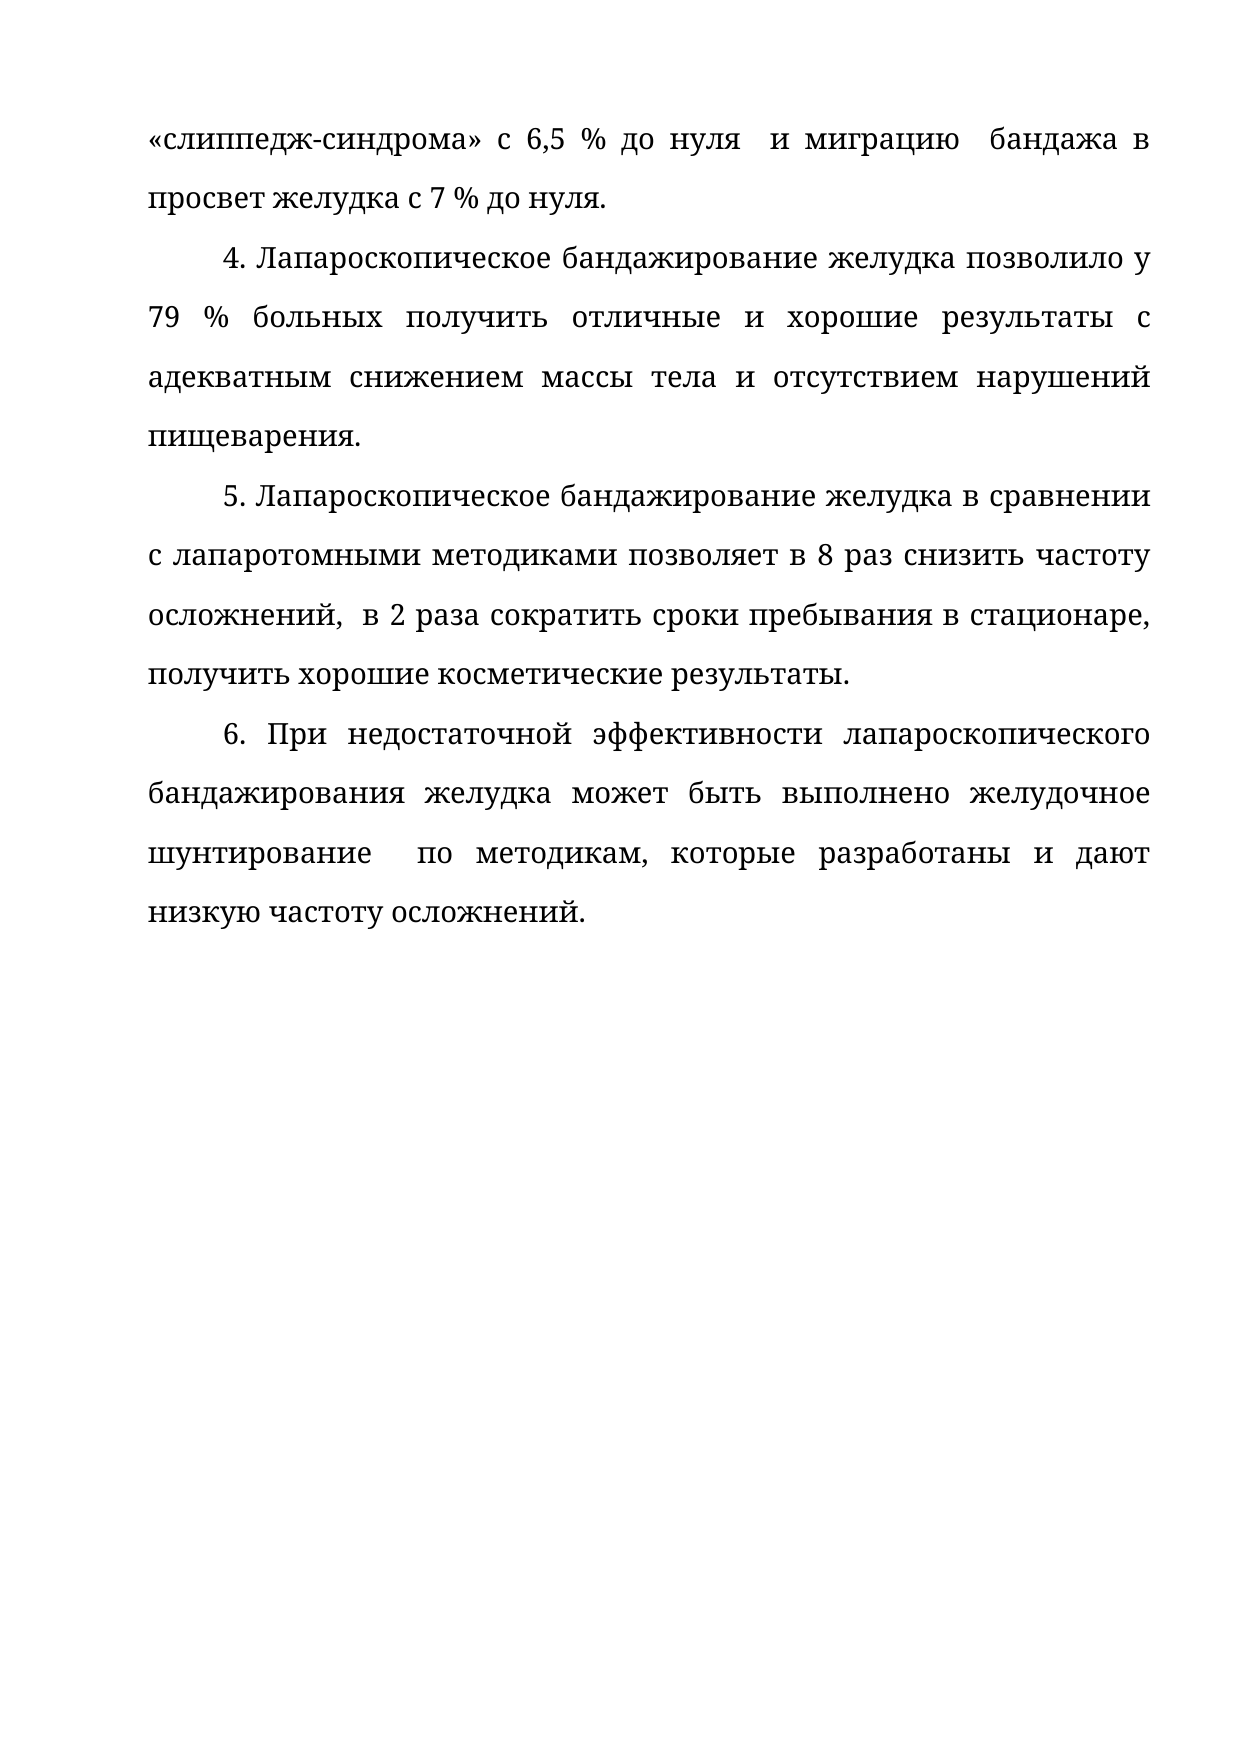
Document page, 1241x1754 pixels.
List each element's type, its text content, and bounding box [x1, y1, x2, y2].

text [148, 118, 1152, 217]
text 4. Лапароскопическое бандажирование желудка позволило у 79 % больных получить отличные и хорошие результаты с адекватным снижением массы тела и отсутствием нарушений пищеварения. [148, 237, 1152, 455]
text 5. Лапароскопическое бандажирование желудка в сравнении с лапаротомными методиками позволяет в 8 раз снизить частоту осложнений, в 2 раза сократить сроки пребывания в стационаре, получить хорошие косметические результаты. [148, 475, 1152, 693]
text 6. При недостаточной эффективности лапароскопического бандажирования желудка может быть выполнено желудочное шунтирование по методикам, которые разработаны и дают низкую частоту осложнений. [148, 713, 1152, 931]
